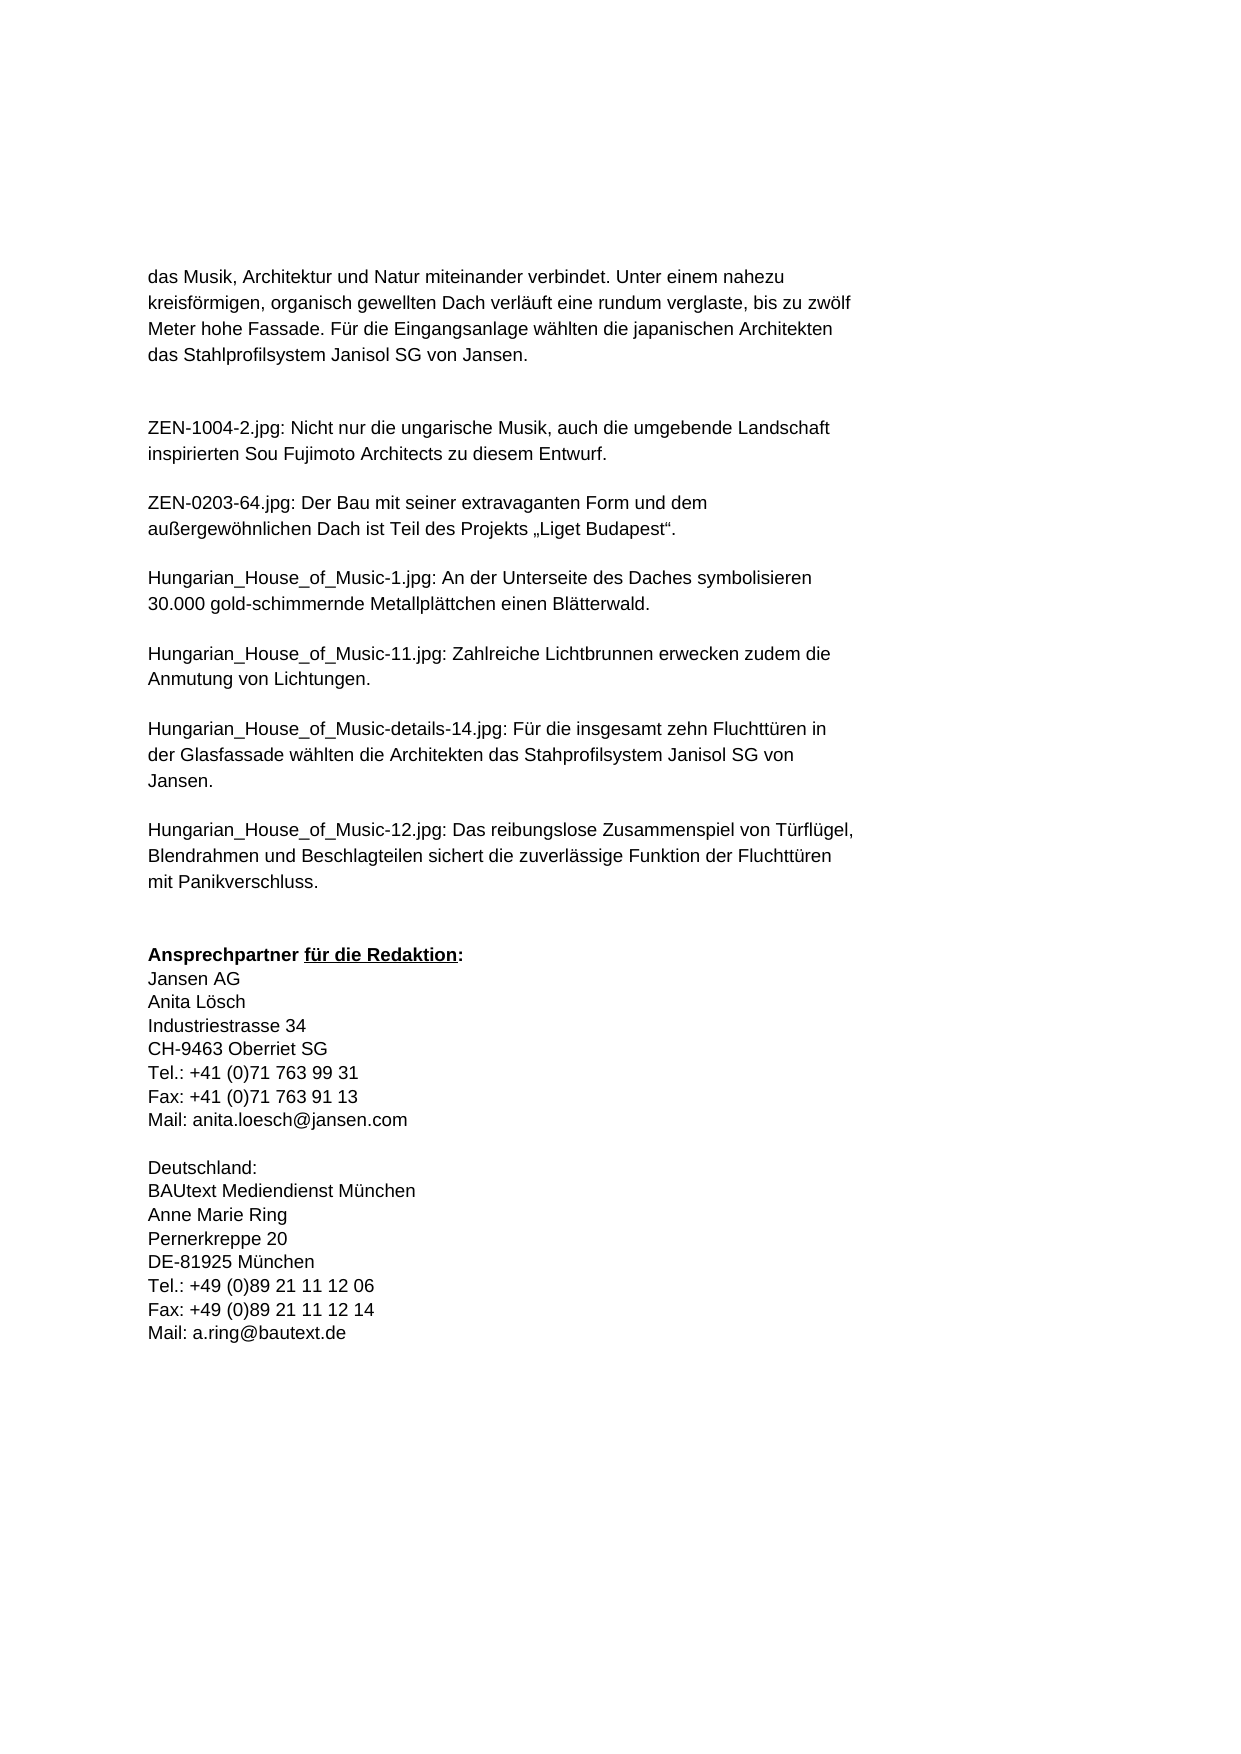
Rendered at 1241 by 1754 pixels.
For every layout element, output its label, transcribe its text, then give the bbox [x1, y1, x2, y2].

text Ansprechpartner für die Redaktion: [148, 944, 856, 965]
text Jansen AG [148, 967, 856, 989]
text Fax: +41 (0)71 763 91 13 [148, 1086, 856, 1107]
text ZEN-0203-64.jpg: Der Bau mit seiner extravaganten Form und dem außergewöhnlichen Dach ist Teil des Projekts „Liget Budapest“. [148, 492, 856, 539]
text Pernerkreppe 20 [148, 1227, 856, 1249]
text Fax: +49 (0)89 21 11 12 14 [148, 1298, 856, 1320]
text CH-9463 Oberriet SG [148, 1038, 856, 1060]
text Hungarian_House_of_Music-1.jpg: An der Unterseite des Daches symbolisieren 30.000 gold-schimmernde Metallplättchen einen Blätterwald. [148, 567, 856, 614]
text Mail: anita.loesch@jansen.com [148, 1109, 856, 1131]
text Industriestrasse 34 [148, 1014, 856, 1036]
text Anita Lösch [148, 991, 856, 1012]
text Hungarian_House_of_Music-11.jpg: Zahlreiche Lichtbrunnen erwecken zudem die Anmutung von Lichtungen. [148, 642, 856, 690]
text DE-81925 München [148, 1251, 856, 1273]
text ZEN-1004-2.jpg: Nicht nur die ungarische Musik, auch die umgebende Landschaft inspirierten Sou Fujimoto Architects zu diesem Entwurf. [148, 416, 856, 464]
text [148, 266, 856, 365]
text Tel.: +49 (0)89 21 11 12 06 [148, 1275, 856, 1296]
text Hungarian_House_of_Music-12.jpg: Das reibungslose Zusammenspiel von Türflügel, Blendrahmen und Beschlagteilen sichert die zuverlässige Funktion der Fluchttüren mit Panikverschluss. [148, 819, 856, 892]
text Mail: a.ring@bautext.de [148, 1322, 856, 1343]
text Tel.: +41 (0)71 763 99 31 [148, 1062, 856, 1083]
text BAUtext Mediendienst München [148, 1180, 856, 1202]
text Deutschland: [148, 1156, 856, 1178]
text Anne Marie Ring [148, 1204, 856, 1225]
text Hungarian_House_of_Music-details-14.jpg: Für die insgesamt zehn Fluchttüren in der Glasfassade wählten die Architekten das Stahprofilsystem Janisol SG von Jansen. [148, 718, 856, 791]
